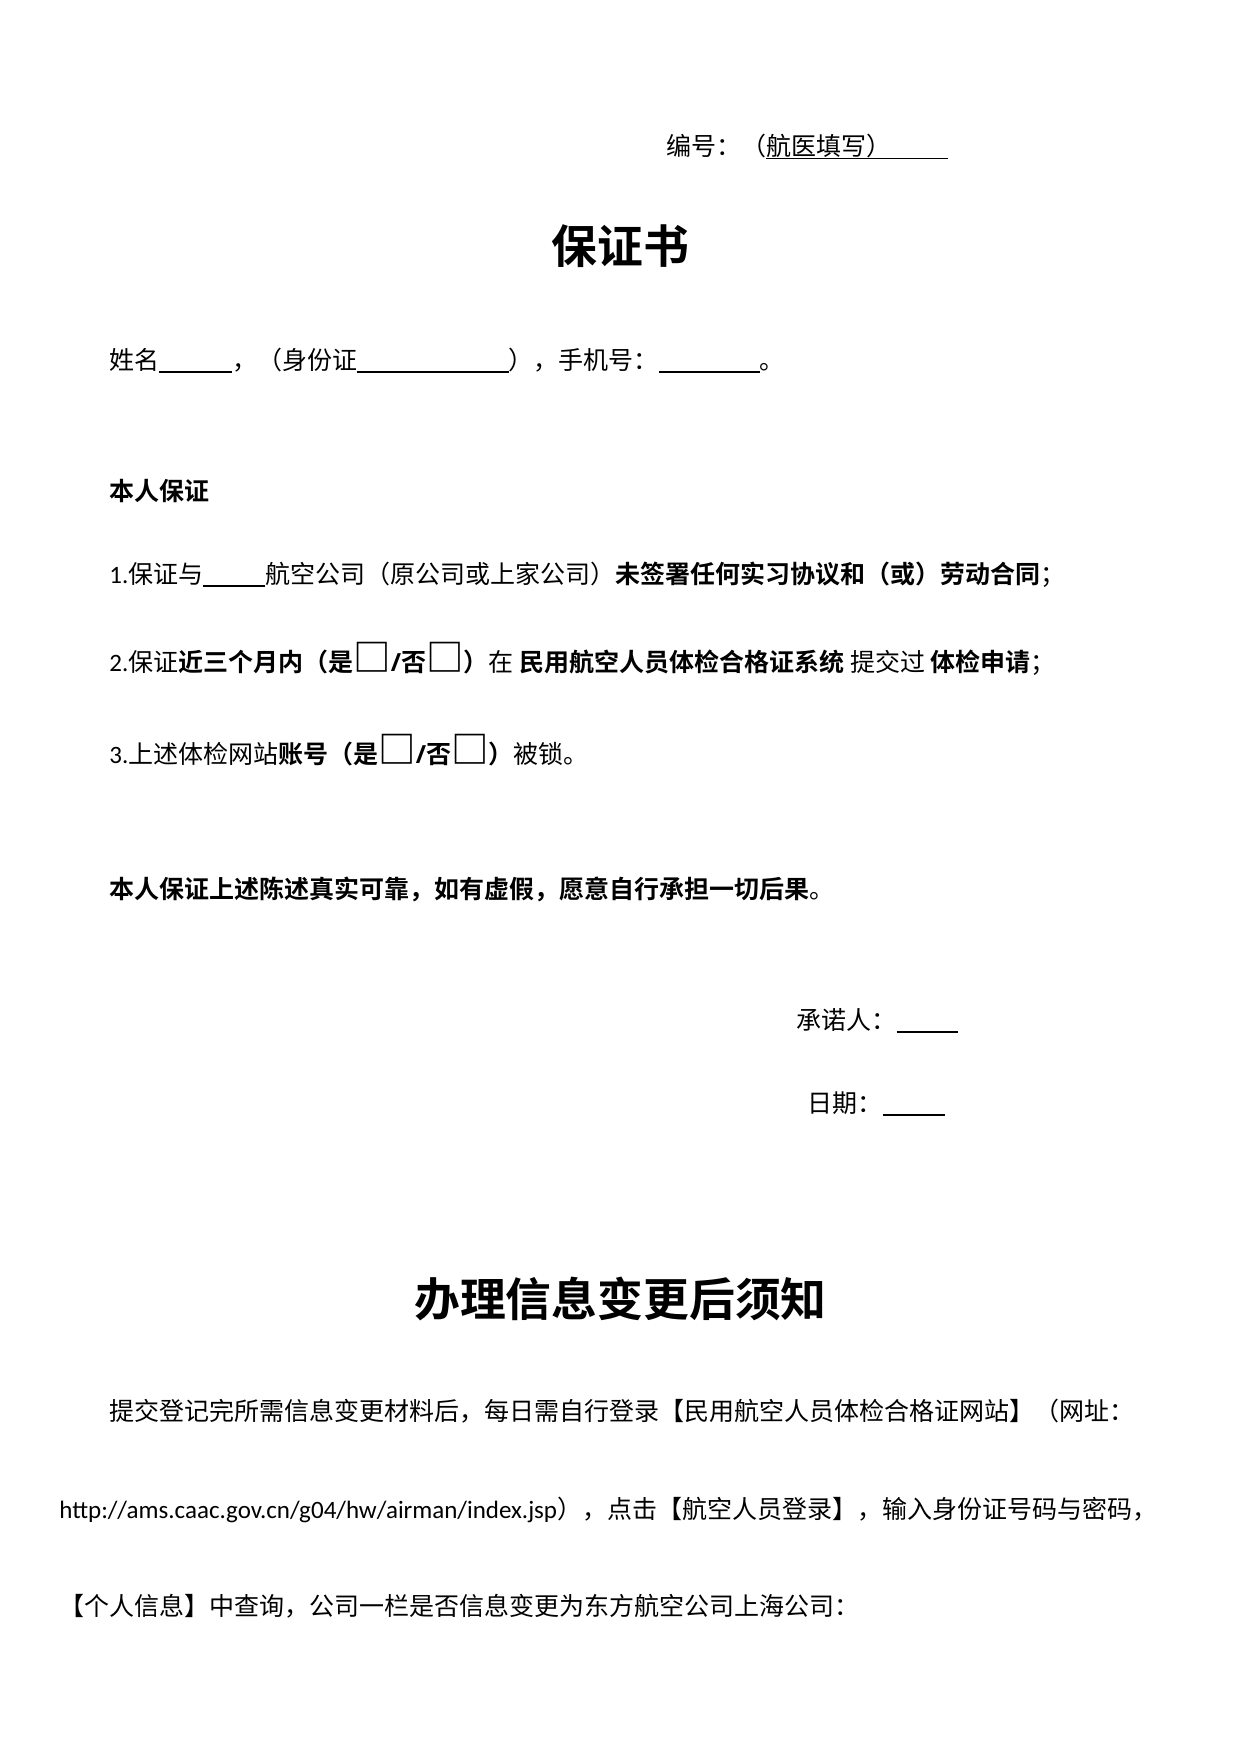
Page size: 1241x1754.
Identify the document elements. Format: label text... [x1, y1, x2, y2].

list 上述体检网站账号（是□/否□）被锁。 [59, 715, 1158, 780]
text 日期： [59, 1069, 1181, 1134]
text 承诺人： [59, 986, 1181, 1051]
text 办理信息变更后须知 [59, 1247, 1181, 1345]
text 编号：（航医填写） [59, 112, 1181, 177]
text 保证书 [59, 195, 1181, 293]
text 提交登记完所需信息变更材料后，每日需自行登录【民用航空人员体检合格证网站】（网址：http://ams.caac.gov.cn/g04/hw/airman/index.jsp），点击【航空人员登录】，输入身份证号码与密码，【个人信息】中查询，公司一栏是否信息变更为东方航空公司上海公司： [59, 1377, 1158, 1637]
list 保证近三个月内（是□/否□）在 民用航空人员体检合格证系统 提交过 体检申请； [59, 623, 1158, 688]
text 姓名 ，（身份证 ），手机号： 。 [59, 326, 1158, 391]
list 保证与 航空公司（原公司或上家公司）未签署任何实习协议和（或）劳动合同； [59, 540, 1158, 605]
text 本人保证 [59, 457, 1158, 522]
text 本人保证上述陈述真实可靠，如有虚假，愿意自行承担一切后果。 [59, 855, 1181, 920]
